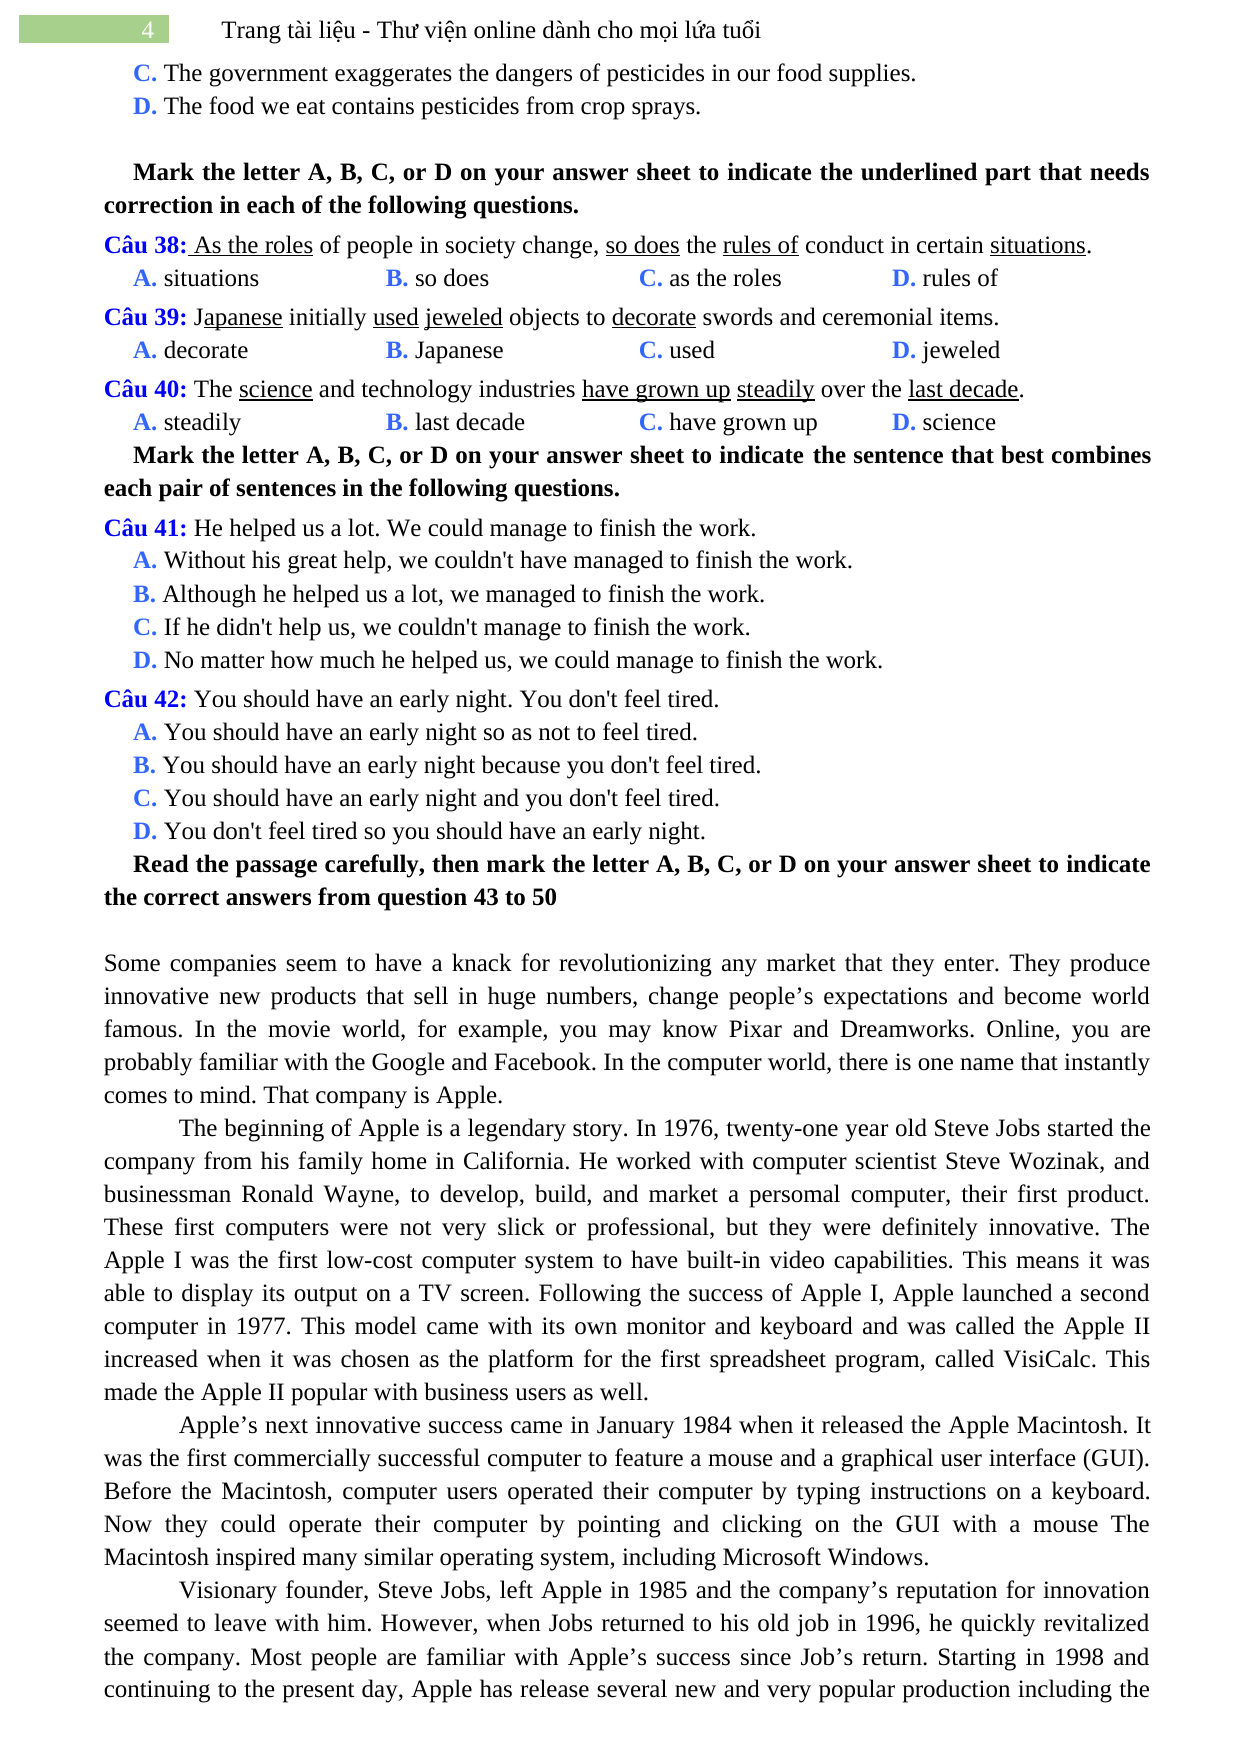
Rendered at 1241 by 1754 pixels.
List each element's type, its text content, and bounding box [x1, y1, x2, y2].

text D. You don't feel tired so you should have an early night. [103, 816, 1152, 845]
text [103, 1655, 1152, 1703]
text D. The food we eat contains pesticides from crop sprays. [103, 91, 1152, 120]
text Apple’s next innovative success came in January 1984 when it released the Apple Macintosh. It was the first commercially successful computer to feature a mouse and a graphical user interface (GUI). Before the Macintosh, computer users operated their computer by typing instructions on a keyboard. Now they could operate their computer by pointing and clicking on the GUI with a mouse The Macintosh inspired many similar operating system, including Microsoft Windows. [103, 1410, 1152, 1571]
text Mark the letter A, B, C, or D on your answer sheet to indicate the sentence that best combines each pair of sentences in the following questions. [103, 440, 1152, 502]
text Câu 41: He helped us a lot. We could manage to finish the work. [103, 513, 1152, 541]
text C. If he didn't help us, we couldn't manage to finish the work. [103, 612, 1152, 640]
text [103, 1576, 1152, 1654]
text The beginning of Apple is a legendary story. In 1976, twenty-one year old Steve Jobs started the company from his family home in California. He worked with computer scientist Steve Wozinak, and businessman Ronald Wayne, to develop, build, and market a persomal computer, their first product. These first computers were not very slick or professional, but they were definitely innovative. The Apple I was the first low-cost computer system to have built-in video capabilities. This means it was able to display its output on a TV screen. Following the success of Apple I, Apple launched a second computer in 1977. This model came with its own monitor and keyboard and was called the Apple II increased when it was chosen as the platform for the first spreadsheet program, called VisiCalc. This made the Apple II popular with business users as well. [103, 1113, 1152, 1185]
text A. decorate B. Japanese C. used D. jeweled [103, 335, 1152, 364]
text D. No matter how much he helped us, we could manage to finish the work. [103, 645, 1152, 673]
text Some companies seem to have a knack for revolutionizing any market that they enter. They produce innovative new products that sell in huge numbers, change people’s expectations and become world famous. In the movie world, for example, you may know Pixar and Dreamworks. Online, you are probably familiar with the Google and Facebook. In the computer world, there is one name that instantly comes to mind. That company is Apple. [103, 948, 1152, 1109]
text Câu 39: Japanese initially used jeweled objects to decorate swords and ceremonial items. [103, 302, 1152, 331]
text Mark the letter A, B, C, or D on your answer sheet to indicate the underlined part that needs correction in each of the following questions. [103, 157, 1152, 219]
text A. Without his great help, we couldn't have managed to finish the work. [103, 546, 1152, 574]
text Read the passage carefully, then mark the letter A, B, C, or D on your answer sheet to indicate the correct answers from question 43 to 50 [103, 849, 1152, 911]
text C. You should have an early night and you don't feel tired. [103, 783, 1152, 812]
text Câu 40: The science and technology industries have grown up steadily over the last decade. [103, 374, 1152, 403]
text The beginning of Apple is a legendary story. In 1976, twenty-one year old Steve Jobs started the company from his family home in California. He worked with computer scientist Steve Wozinak, and businessman Ronald Wayne, to develop, build, and market a persomal computer, their first product. These first computers were not very slick or professional, but they were definitely innovative. The Apple I was the first low-cost computer system to have built-in video capabilities. This means it was able to display its output on a TV screen. Following the success of Apple I, Apple launched a second computer in 1977. This model came with its own monitor and keyboard and was called the Apple II increased when it was chosen as the platform for the first spreadsheet program, called VisiCalc. This made the Apple II popular with business users as well. [103, 1268, 1152, 1406]
text Câu 42: You should have an early night. You don't feel tired. [103, 684, 1152, 713]
text B. Although he helped us a lot, we managed to finish the work. [103, 579, 1152, 607]
text C. The government exaggerates the dangers of pesticides in our food supplies. [103, 58, 1152, 87]
text A. situations B. so does C. as the roles D. rules of [103, 263, 1152, 291]
text A. steadily B. last decade C. have grown up D. science [103, 407, 1152, 436]
text B. You should have an early night because you don't feel tired. [103, 750, 1152, 779]
text Câu 38: As the roles of people in society change, so does the rules of conduct in certain situations. [103, 230, 1152, 258]
text A. You should have an early night so as not to feel tired. [103, 717, 1152, 746]
